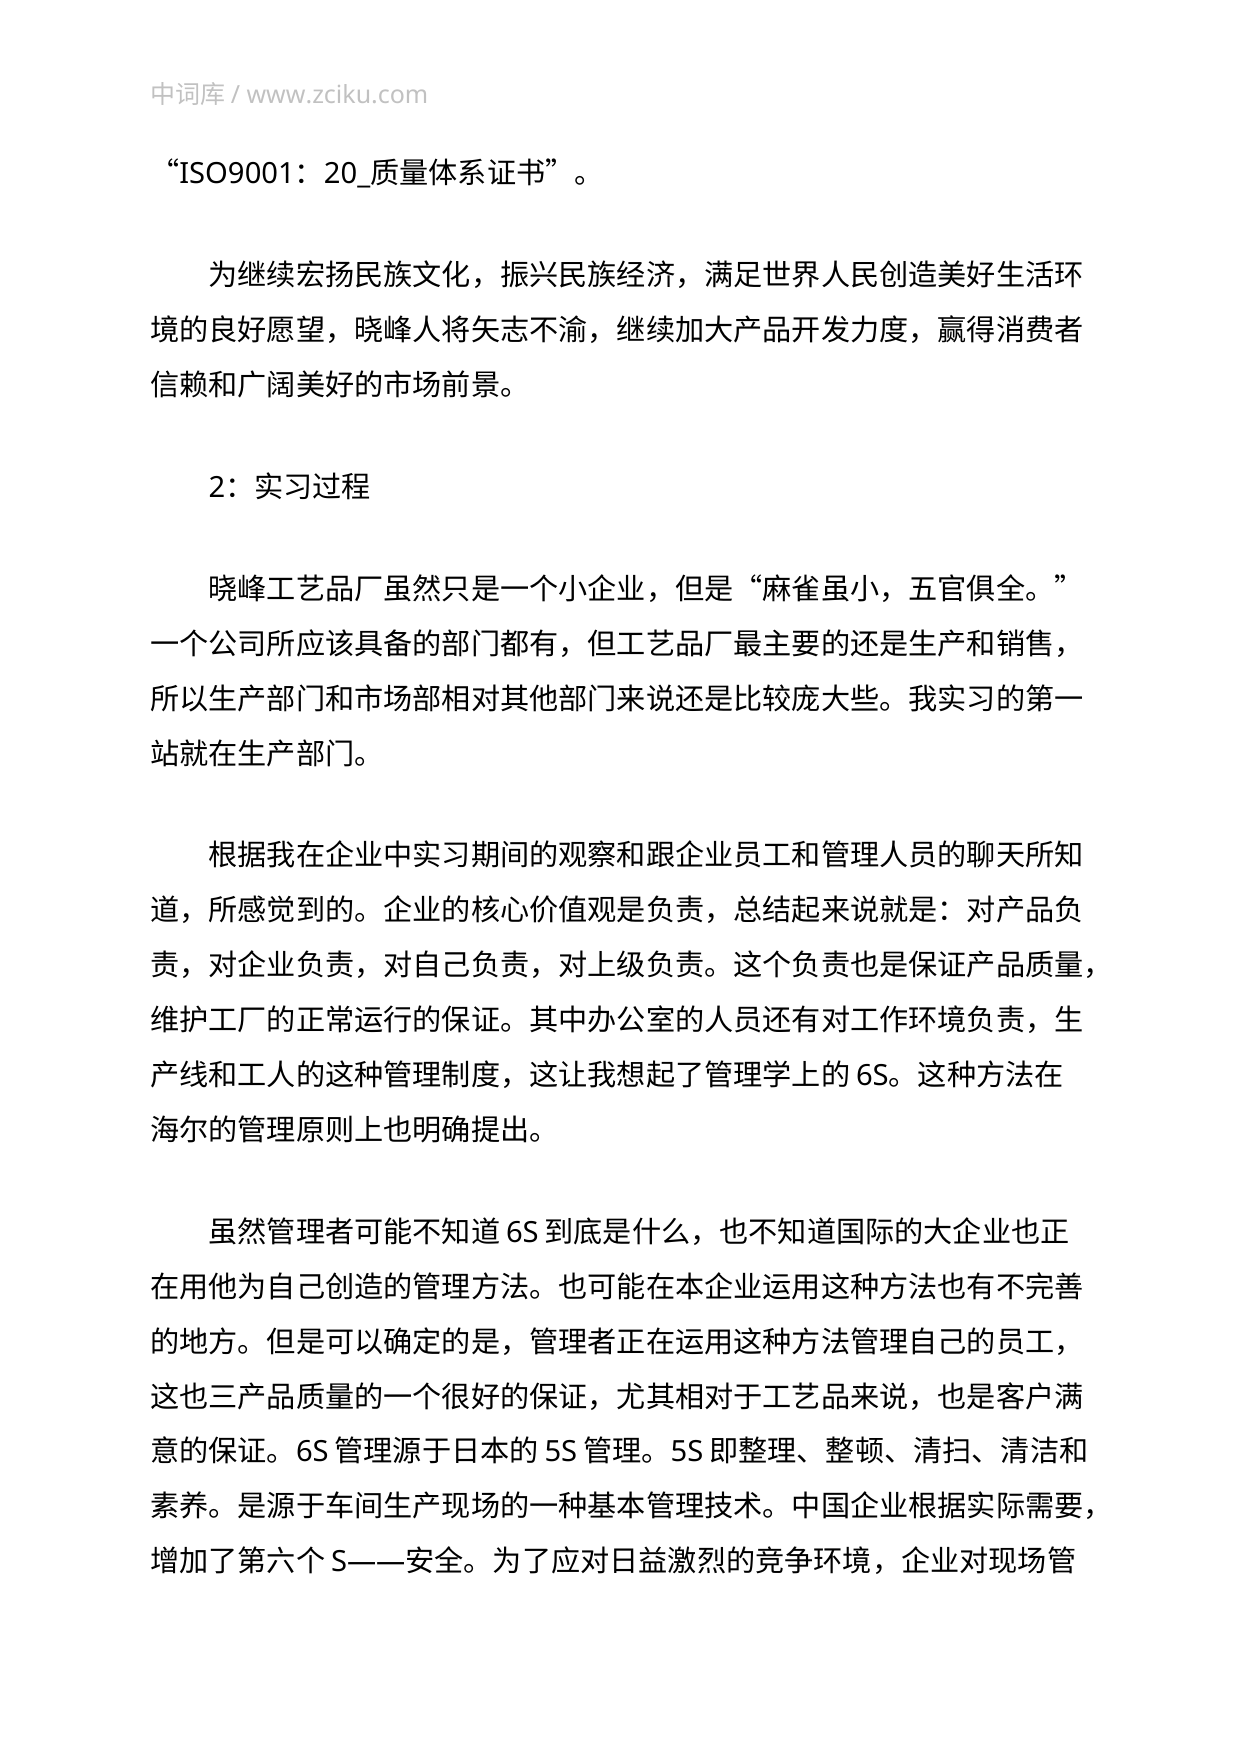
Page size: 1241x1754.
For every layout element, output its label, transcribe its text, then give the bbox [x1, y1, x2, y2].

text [150, 1208, 1090, 1580]
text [150, 150, 1090, 192]
text 根据我在企业中实习期间的观察和跟企业员工和管理人员的聊天所知道，所感觉到的。企业的核心价值观是负责，总结起来说就是：对产品负责，对企业负责，对自己负责，对上级负责。这个负责也是保证产品质量，维护工厂的正常运行的保证。其中办公室的人员还有对工作环境负责，生产线和工人的这种管理制度，这让我想起了管理学上的6S。这种方法在海尔的管理原则上也明确提出。 [150, 832, 1090, 1149]
text 晓峰工艺品厂虽然只是一个小企业，但是“麻雀虽小，五官俱全。”一个公司所应该具备的部门都有，但工艺品厂最主要的还是生产和销售，所以生产部门和市场部相对其他部门来说还是比较庞大些。我实习的第一站就在生产部门。 [150, 566, 1090, 772]
text 为继续宏扬民族文化，振兴民族经济，满足世界人民创造美好生活环境的良好愿望，晓峰人将矢志不渝，继续加大产品开发力度，赢得消费者信赖和广阔美好的市场前景。 [150, 252, 1090, 404]
text 2：实习过程 [150, 463, 1090, 506]
